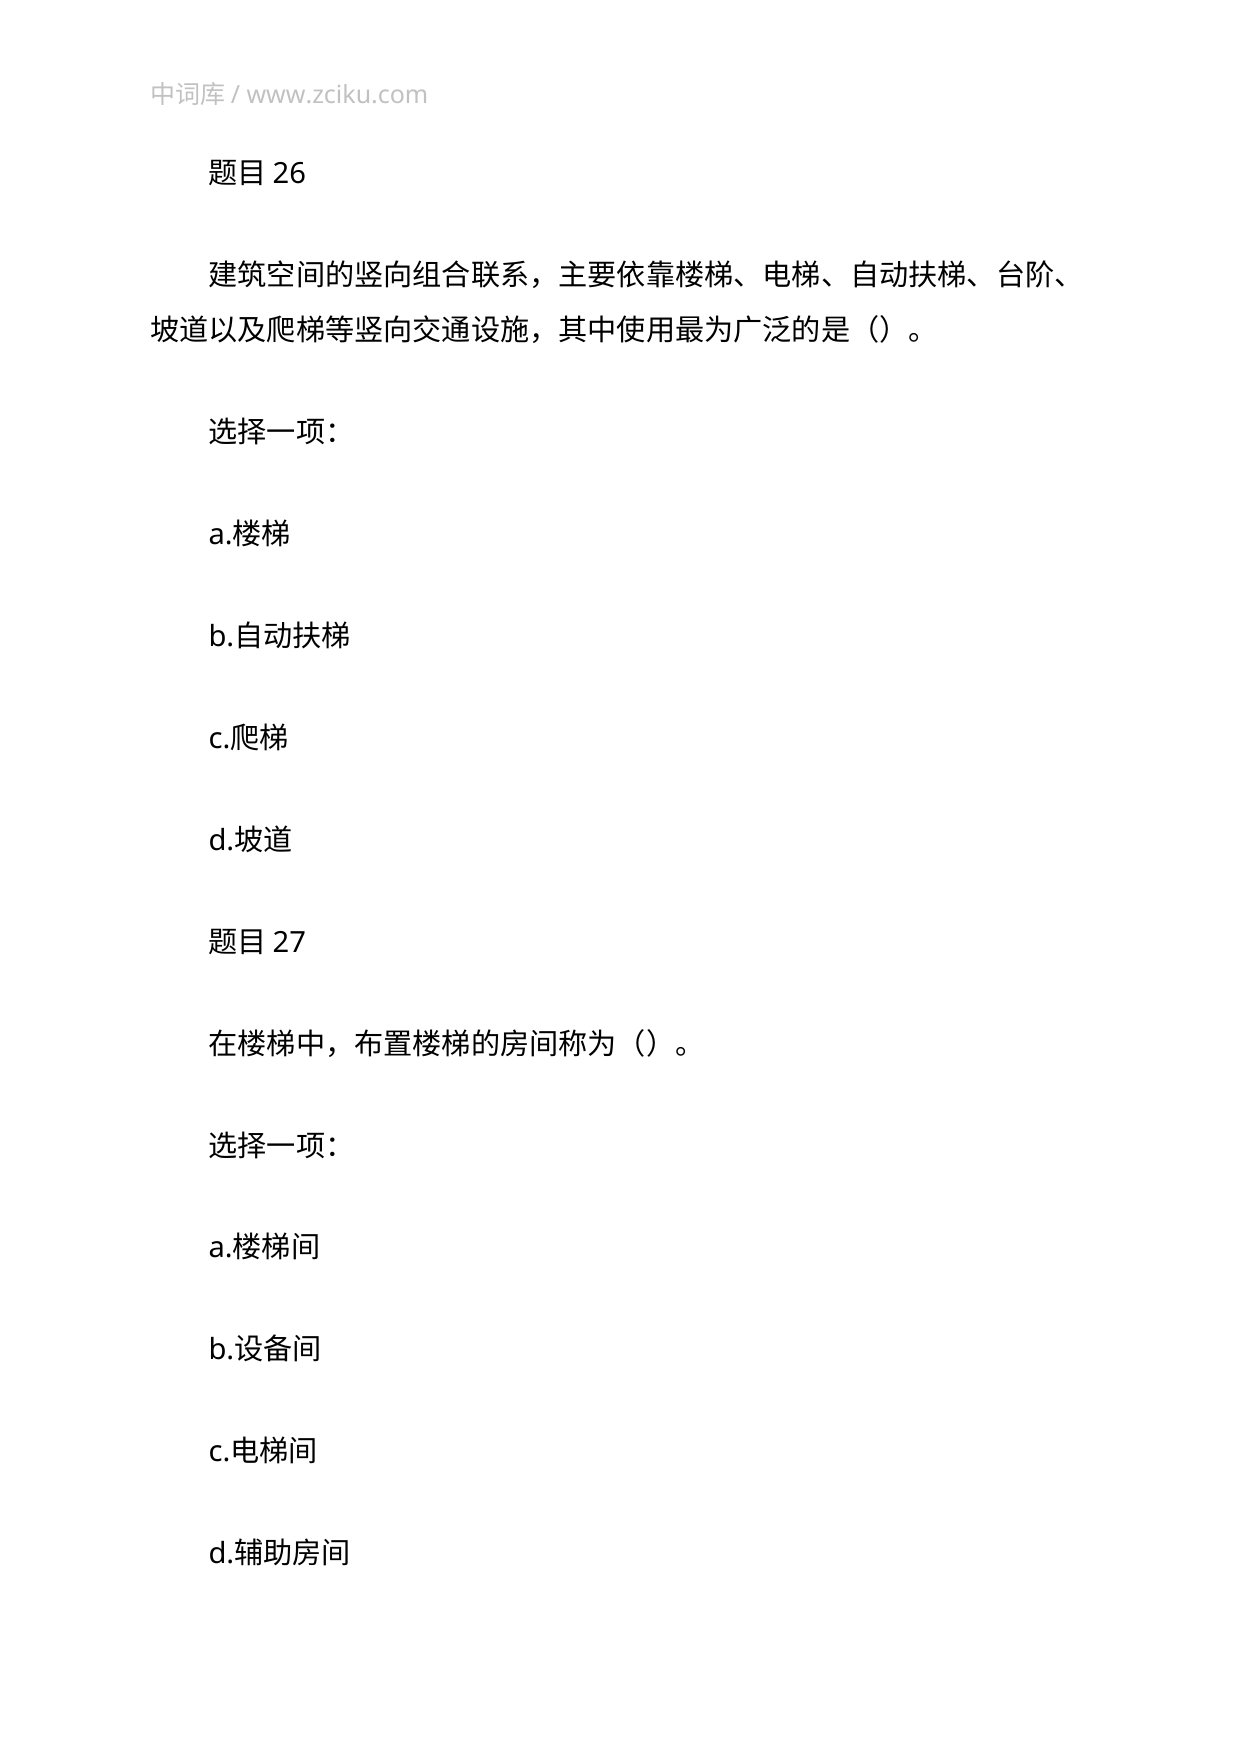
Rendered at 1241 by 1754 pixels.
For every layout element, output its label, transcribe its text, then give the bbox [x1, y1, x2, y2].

text a.楼梯间 [150, 1224, 1090, 1266]
text 题目26 [150, 150, 1090, 192]
text a.楼梯 [150, 510, 1090, 553]
text d.辅助房间 [150, 1530, 1090, 1572]
text b.自动扶梯 [150, 612, 1090, 655]
text 选择一项： [150, 409, 1090, 451]
text 题目27 [150, 918, 1090, 961]
text c.爬梯 [150, 714, 1090, 757]
text d.坡道 [150, 816, 1090, 859]
text b.设备间 [150, 1326, 1090, 1368]
text 建筑空间的竖向组合联系，主要依靠楼梯、电梯、自动扶梯、台阶、坡道以及爬梯等竖向交通设施，其中使用最为广泛的是（）。 [150, 252, 1090, 349]
text 在楼梯中，布置楼梯的房间称为（）。 [150, 1020, 1090, 1063]
text 选择一项： [150, 1122, 1090, 1164]
text c.电梯间 [150, 1428, 1090, 1470]
